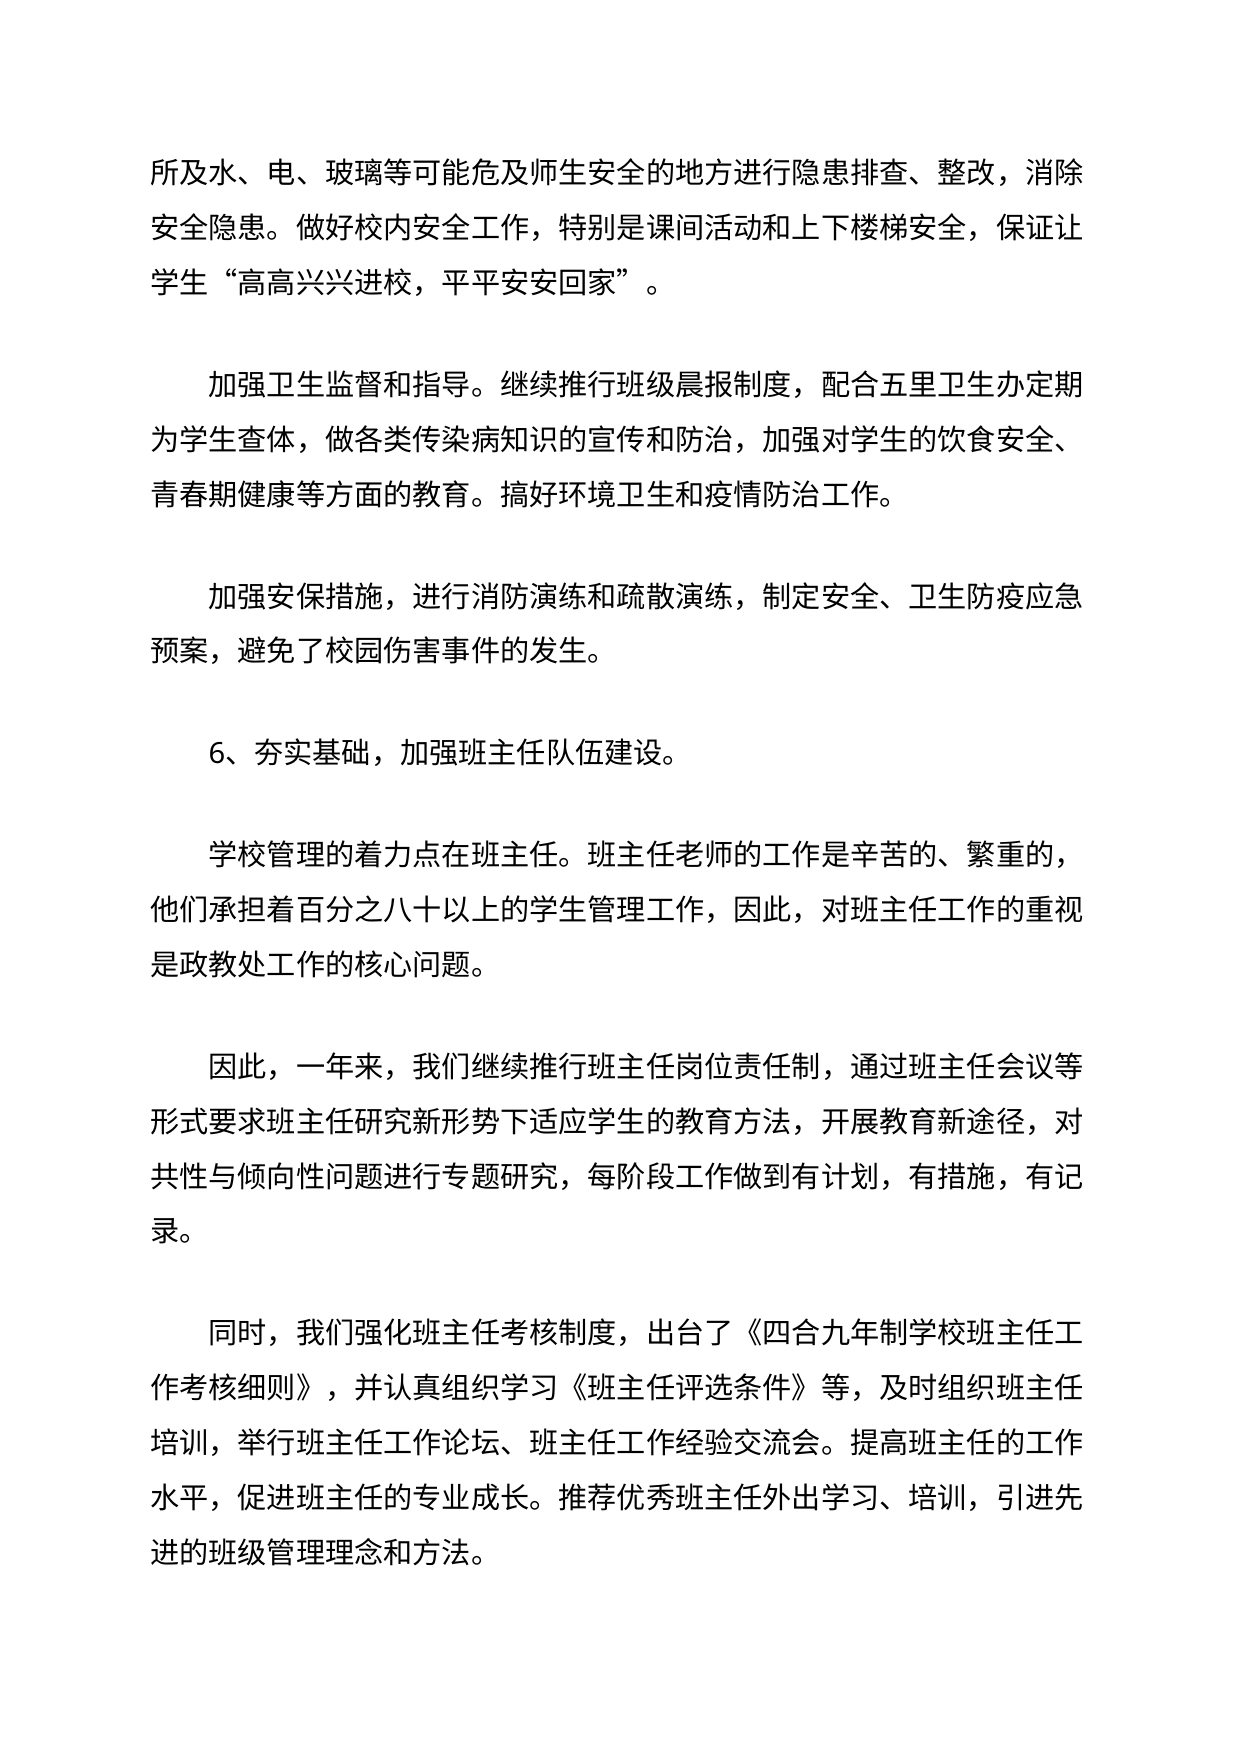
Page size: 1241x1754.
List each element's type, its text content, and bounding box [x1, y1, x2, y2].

text 同时，我们强化班主任考核制度，出台了《四合九年制学校班主任工作考核细则》，并认真组织学习《班主任评选条件》等，及时组织班主任培训，举行班主任工作论坛、班主任工作经验交流会。提高班主任的工作水平，促进班主任的专业成长。推荐优秀班主任外出学习、培训，引进先进的班级管理理念和方法。 [150, 1310, 1090, 1572]
text 加强安保措施，进行消防演练和疏散演练，制定安全、卫生防疫应急预案，避免了校园伤害事件的发生。 [150, 573, 1090, 670]
text 加强卫生监督和指导。继续推行班级晨报制度，配合五里卫生办定期为学生查体，做各类传染病知识的宣传和防治，加强对学生的饮食安全、青春期健康等方面的教育。搞好环境卫生和疫情防治工作。 [150, 362, 1090, 514]
text 6、夯实基础，加强班主任队伍建设。 [150, 730, 1090, 772]
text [150, 150, 1090, 302]
text 因此，一年来，我们继续推行班主任岗位责任制，通过班主任会议等形式要求班主任研究新形势下适应学生的教育方法，开展教育新途径，对共性与倾向性问题进行专题研究，每阶段工作做到有计划，有措施，有记录。 [150, 1043, 1090, 1250]
text 学校管理的着力点在班主任。班主任老师的工作是辛苦的、繁重的，他们承担着百分之八十以上的学生管理工作，因此，对班主任工作的重视是政教处工作的核心问题。 [150, 832, 1090, 984]
